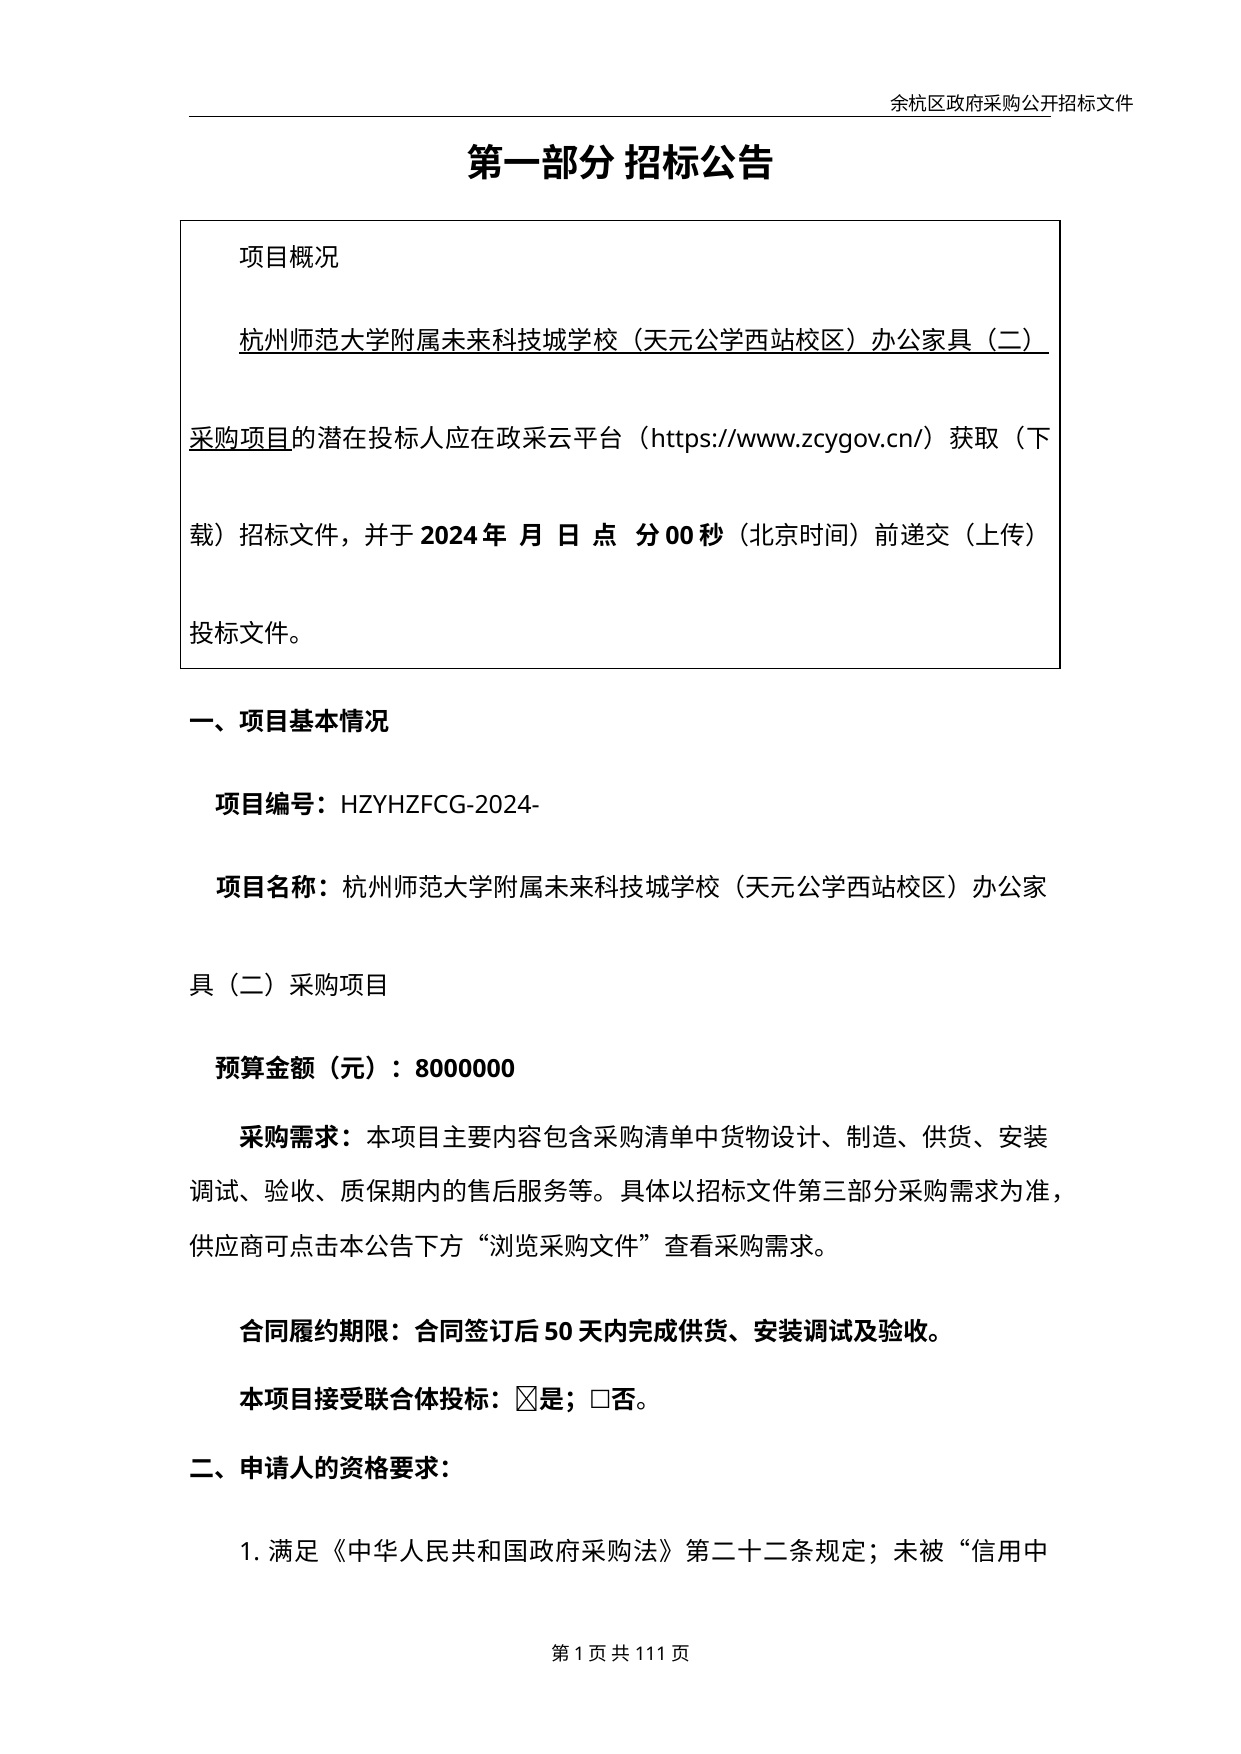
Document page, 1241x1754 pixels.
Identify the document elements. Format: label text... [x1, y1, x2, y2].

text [189, 1517, 1051, 1582]
text 项目编号：HZYHZFCG-2024- [189, 770, 1051, 835]
text 二、申请人的资格要求： [189, 1434, 1051, 1499]
text 一、项目基本情况 [189, 687, 1051, 752]
text 杭州师范大学附属未来科技城学校（天元公学西站校区）办公家具（二）采购项目的潜在投标人应在政采云平台（https://www.zcygov.cn/）获取（下载）招标文件，并于2024年 月 日 点 分00秒（北京时间）前递交（上传）投标文件。 [181, 303, 1059, 668]
text 预算金额（元）：8000000 [189, 1034, 1051, 1099]
text 采购需求：本项目主要内容包含采购清单中货物设计、制造、供货、安装调试、验收、质保期内的售后服务等。具体以招标文件第三部分采购需求为准，供应商可点击本公告下方“浏览采购文件”查看采购需求。 [189, 1117, 1051, 1262]
text 合同履约期限：合同签订后50天内完成供货、安装调试及验收。 [189, 1297, 1051, 1362]
text 本项目接受联合体投标：是；☐否。 [189, 1380, 1051, 1416]
text 第一部分 招标公告 [189, 128, 1051, 193]
text 项目名称：杭州师范大学附属未来科技城学校（天元公学西站校区）办公家具（二）采购项目 [189, 853, 1051, 1016]
text 项目概况 [181, 221, 1059, 288]
